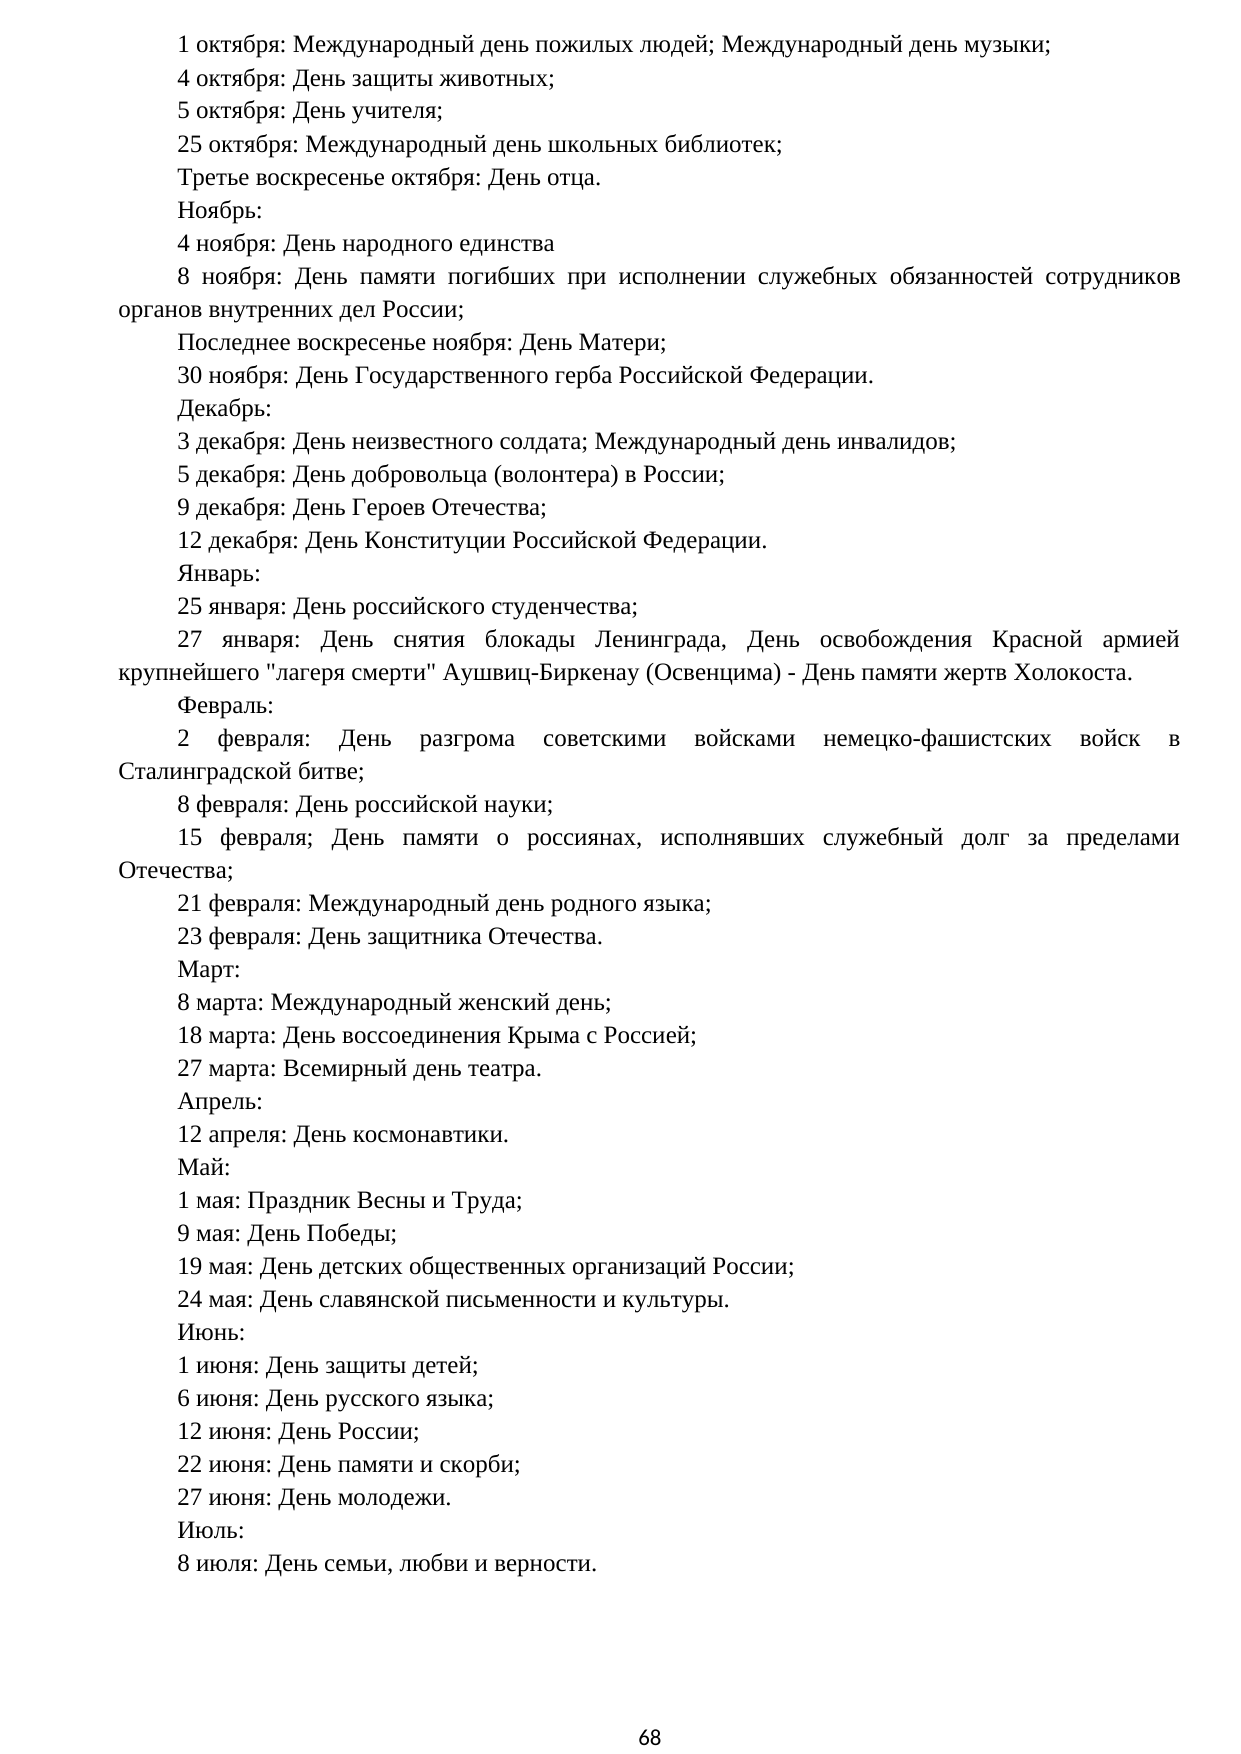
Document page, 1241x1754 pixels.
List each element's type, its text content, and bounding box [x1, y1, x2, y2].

text 24 мая: День славянской письменности и культуры. [118, 1284, 1181, 1313]
text 30 ноября: День Государственного герба Российской Федерации. [118, 360, 1181, 388]
text 23 февраля: День защитника Отечества. [118, 921, 1181, 950]
text 8 ноября: День памяти погибших при исполнении служебных обязанностей сотрудников органов внутренних дел России; [118, 261, 1181, 322]
text Последнее воскресенье ноября: День Матери; [118, 327, 1181, 356]
text 4 октября: День защиты животных; [118, 63, 1181, 91]
text Ноябрь: [118, 195, 1181, 223]
text Июль: [118, 1516, 1181, 1544]
text 9 декабря: День Героев Отечества; [118, 492, 1181, 521]
text 5 декабря: День добровольца (волонтера) в России; [118, 459, 1181, 488]
text 1 июня: День защиты детей; [118, 1350, 1181, 1379]
text Декабрь: [118, 393, 1181, 422]
text 27 января: День снятия блокады Ленинграда, День освобождения Красной армией крупнейшего "лагеря смерти" Аушвиц-Биркенау (Освенцима) - День памяти жертв Холокоста. [118, 624, 1181, 686]
text 25 января: День российского студенчества; [118, 591, 1181, 620]
text 1 октября: Международный день пожилых людей; Международный день музыки; [118, 29, 1181, 58]
text 22 июня: День памяти и скорби; [118, 1449, 1181, 1478]
text Третье воскресенье октября: День отца. [118, 162, 1181, 190]
text 6 июня: День русского языка; [118, 1383, 1181, 1412]
text Июнь: [118, 1317, 1181, 1346]
text 8 февраля: День российской науки; [118, 789, 1181, 818]
text 12 апреля: День космонавтики. [118, 1119, 1181, 1148]
text 3 декабря: День неизвестного солдата; Международный день инвалидов; [118, 426, 1181, 454]
text 5 октября: День учителя; [118, 96, 1181, 124]
text 27 июня: День молодежи. [118, 1482, 1181, 1511]
text 12 декабря: День Конституции Российской Федерации. [118, 525, 1181, 554]
text 19 мая: День детских общественных организаций России; [118, 1251, 1181, 1280]
text 4 ноября: День народного единства [118, 228, 1181, 256]
text 8 марта: Международный женский день; [118, 987, 1181, 1016]
text 25 октября: Международный день школьных библиотек; [118, 129, 1181, 157]
text 27 марта: Всемирный день театра. [118, 1053, 1181, 1082]
text 18 марта: День воссоединения Крыма с Россией; [118, 1020, 1181, 1049]
text Январь: [118, 558, 1181, 587]
text Февраль: [118, 690, 1181, 719]
text Апрель: [118, 1086, 1181, 1115]
text Май: [118, 1152, 1181, 1181]
text 8 июля: День семьи, любви и верности. [118, 1548, 1181, 1577]
text 1 мая: Праздник Весны и Труда; [118, 1185, 1181, 1214]
text 21 февраля: Международный день родного языка; [118, 888, 1181, 917]
text 2 февраля: День разгрома советскими войсками немецко-фашистских войск в Сталинградской битве; [118, 723, 1181, 785]
text 12 июня: День России; [118, 1416, 1181, 1445]
text Март: [118, 954, 1181, 983]
text 9 мая: День Победы; [118, 1218, 1181, 1247]
text 15 февраля; День памяти о россиянах, исполнявших служебный долг за пределами Отечества; [118, 822, 1181, 884]
